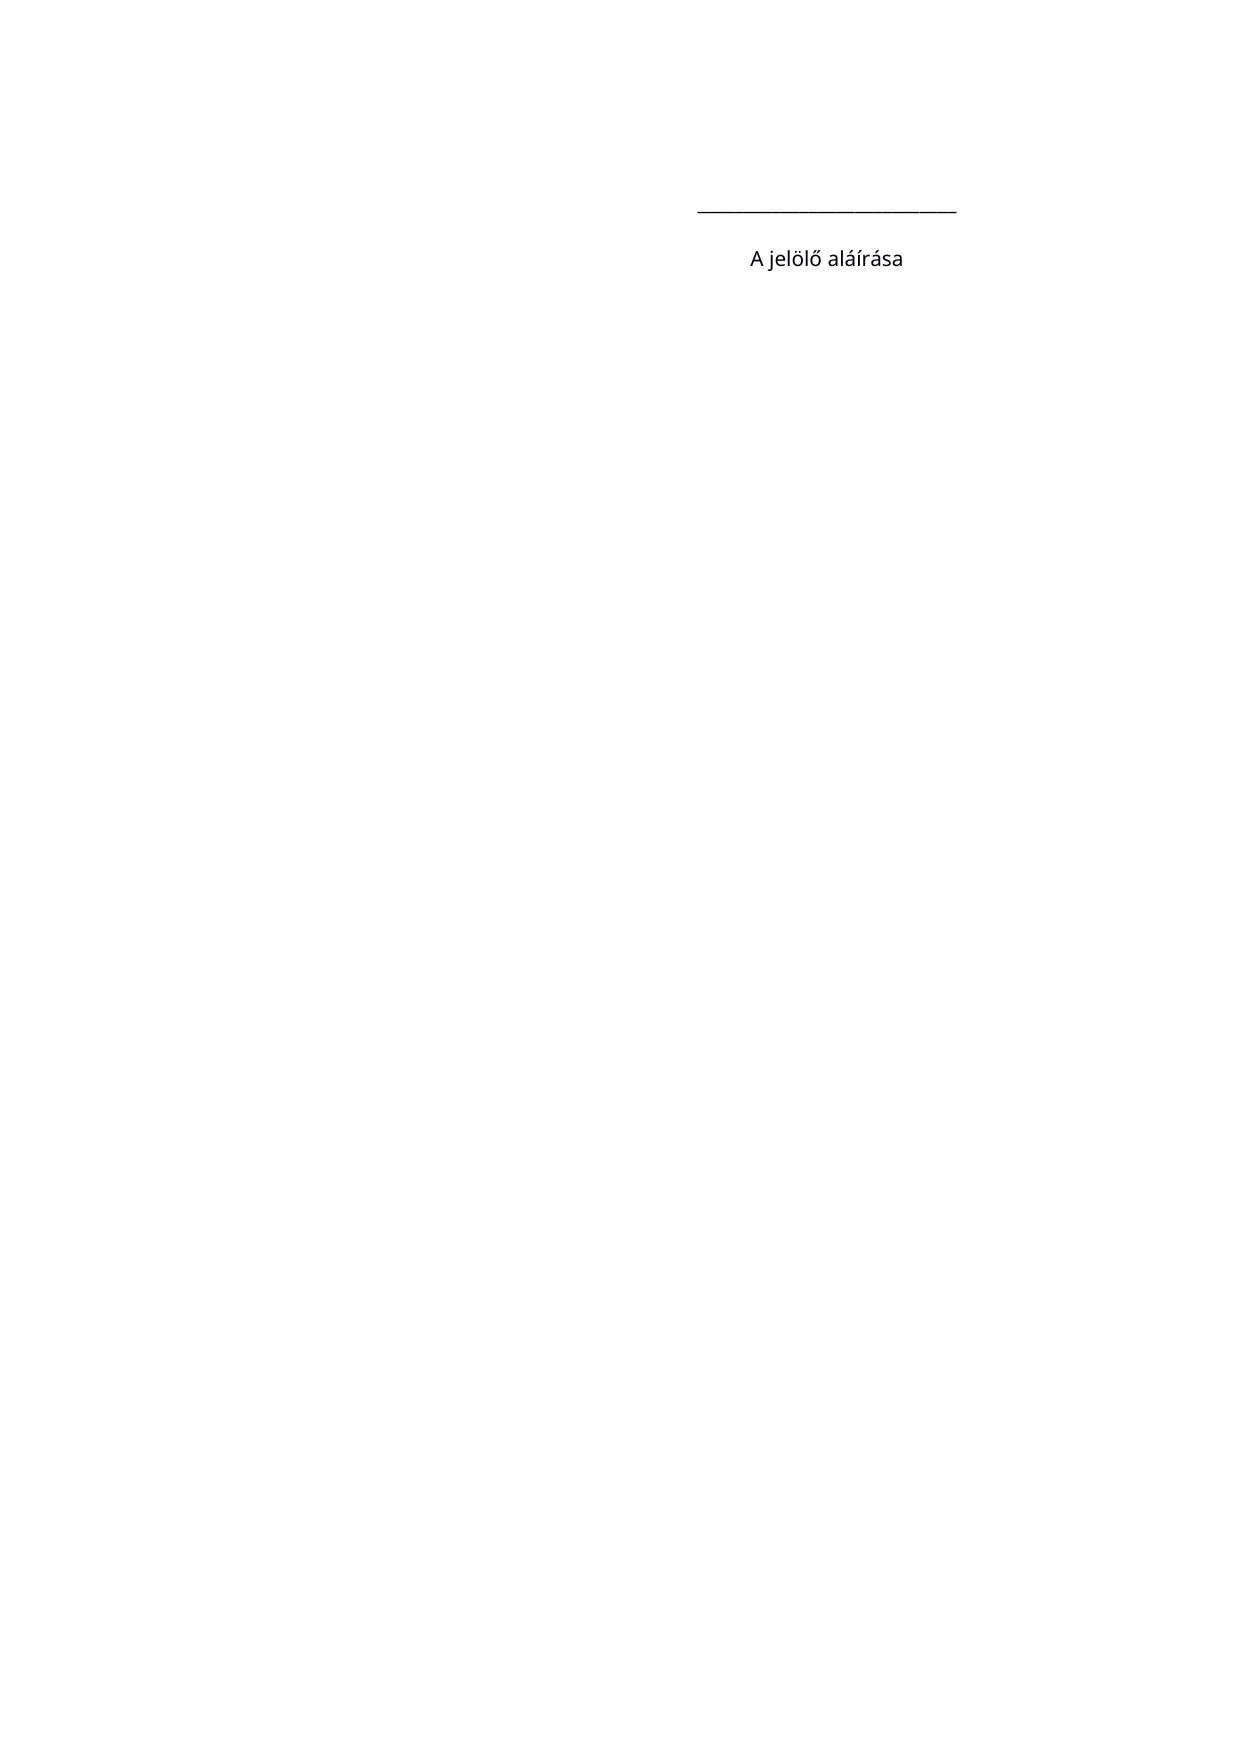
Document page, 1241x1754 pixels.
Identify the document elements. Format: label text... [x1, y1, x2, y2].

text ____________________________ [118, 188, 1122, 216]
text A jelölő aláírása [118, 244, 1122, 273]
